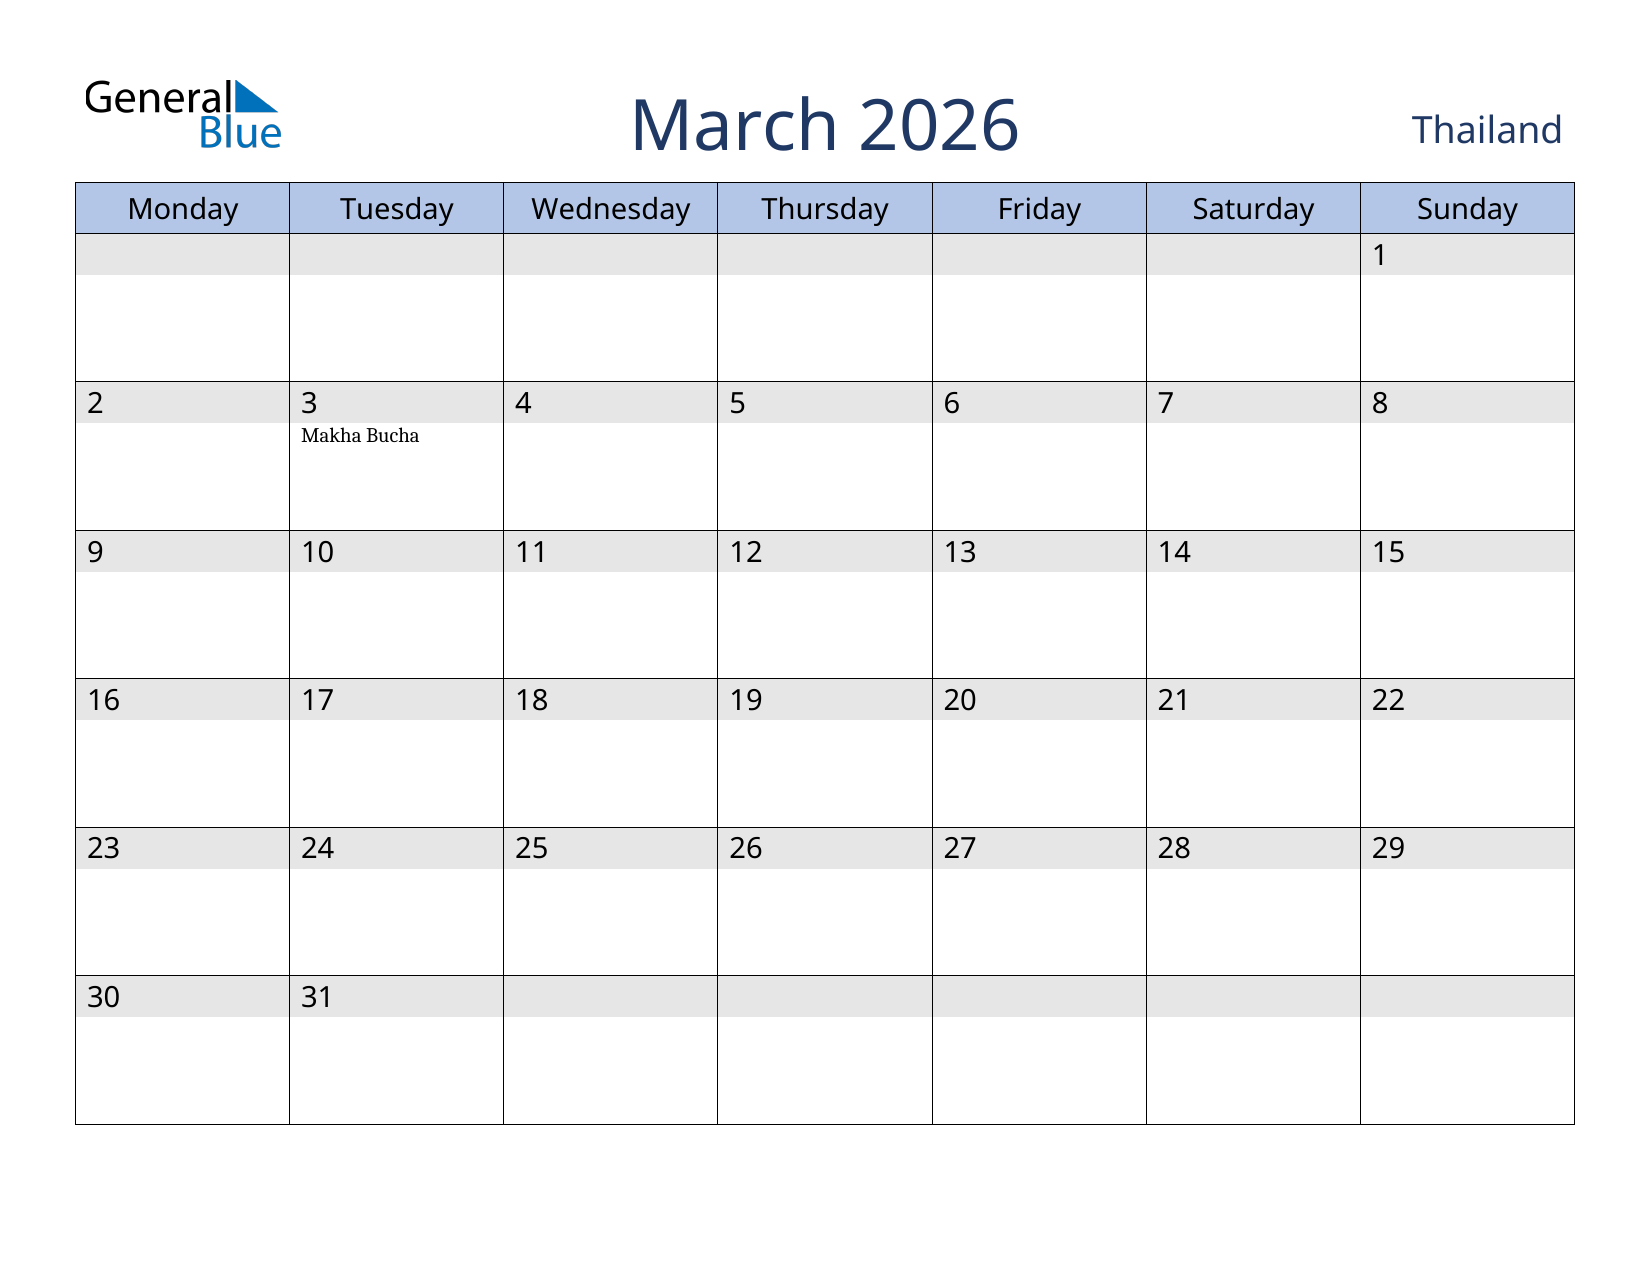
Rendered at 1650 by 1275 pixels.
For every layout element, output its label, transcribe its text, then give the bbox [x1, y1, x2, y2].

table_cell [933, 234, 1146, 275]
table_cell [1361, 720, 1574, 827]
table_cell [504, 869, 717, 975]
table_cell [1147, 423, 1360, 530]
table_cell [76, 275, 289, 381]
table_cell [933, 720, 1146, 827]
table_cell [718, 234, 932, 275]
table_cell [290, 275, 503, 381]
table_cell Thursday [718, 183, 932, 233]
table_cell [933, 275, 1146, 381]
table_cell Sunday [1361, 183, 1574, 233]
table_cell [1361, 572, 1574, 678]
table_cell [76, 423, 289, 530]
table_cell [504, 572, 717, 678]
table_cell [1361, 976, 1574, 1017]
table_cell 22 [1361, 679, 1574, 720]
table_cell [933, 869, 1146, 975]
table_cell [504, 234, 717, 275]
table_cell 29 [1361, 828, 1574, 869]
table_cell [933, 423, 1146, 530]
table_header [76, 75, 503, 182]
table_cell [290, 234, 503, 275]
table_cell [718, 572, 932, 678]
table_cell 27 [933, 828, 1146, 869]
table_cell 6 [933, 382, 1146, 423]
table_cell [76, 572, 289, 678]
table_cell Friday [933, 183, 1146, 233]
table_cell 2 [76, 382, 289, 423]
table_cell [718, 1017, 932, 1123]
table_cell Makha Bucha [290, 423, 503, 530]
table_cell Tuesday [290, 183, 503, 233]
table_cell 9 [76, 531, 289, 572]
table_cell [1147, 234, 1360, 275]
table_cell 15 [1361, 531, 1574, 572]
table_cell [504, 423, 717, 530]
table_cell [504, 720, 717, 827]
table_cell 18 [504, 679, 717, 720]
table_cell [290, 869, 503, 975]
table_cell 4 [504, 382, 717, 423]
table_cell 19 [718, 679, 932, 720]
table_cell 23 [76, 828, 289, 869]
table_cell [504, 275, 717, 381]
table_cell 14 [1147, 531, 1360, 572]
table_cell 7 [1147, 382, 1360, 423]
table_cell 12 [718, 531, 932, 572]
table_cell [1147, 275, 1360, 381]
table_cell 10 [290, 531, 503, 572]
table_cell 26 [718, 828, 932, 869]
table_cell [504, 1017, 717, 1123]
table_cell [1147, 869, 1360, 975]
table_cell [1147, 976, 1360, 1017]
table_cell Monday [76, 183, 289, 233]
table_cell 11 [504, 531, 717, 572]
table_cell [76, 1017, 289, 1123]
table_cell [718, 869, 932, 975]
table_cell [1361, 423, 1574, 530]
table_cell [718, 976, 932, 1017]
table_cell [1147, 1017, 1360, 1123]
table_cell 1 [1361, 234, 1574, 275]
table_cell [1361, 869, 1574, 975]
table_cell 16 [76, 679, 289, 720]
table_cell [504, 976, 717, 1017]
table_cell [1361, 1017, 1574, 1123]
table_cell 5 [718, 382, 932, 423]
table_header March 2026 [504, 75, 1146, 182]
table_cell 30 [76, 976, 289, 1017]
table_cell Wednesday [504, 183, 717, 233]
table_cell [718, 720, 932, 827]
table_cell [718, 423, 932, 530]
table_cell Saturday [1147, 183, 1360, 233]
table_header Thailand [1146, 75, 1574, 182]
table_cell 28 [1147, 828, 1360, 869]
table_cell [290, 1017, 503, 1123]
table_cell 17 [290, 679, 503, 720]
table_cell 13 [933, 531, 1146, 572]
table_cell 31 [290, 976, 503, 1017]
picture [86, 80, 281, 148]
table_cell [933, 572, 1146, 678]
table_cell [1147, 720, 1360, 827]
table_cell [1361, 275, 1574, 381]
table_cell 8 [1361, 382, 1574, 423]
table_cell [933, 976, 1146, 1017]
table_cell [76, 234, 289, 275]
table_cell [718, 275, 932, 381]
table_cell [933, 1017, 1146, 1123]
table_cell [1147, 572, 1360, 678]
table_cell [290, 720, 503, 827]
table_cell 3 [290, 382, 503, 423]
table_cell 25 [504, 828, 717, 869]
table_cell [76, 869, 289, 975]
table_cell [76, 720, 289, 827]
table_cell 20 [933, 679, 1146, 720]
table_cell [290, 572, 503, 678]
table_cell 24 [290, 828, 503, 869]
table_cell 21 [1147, 679, 1360, 720]
